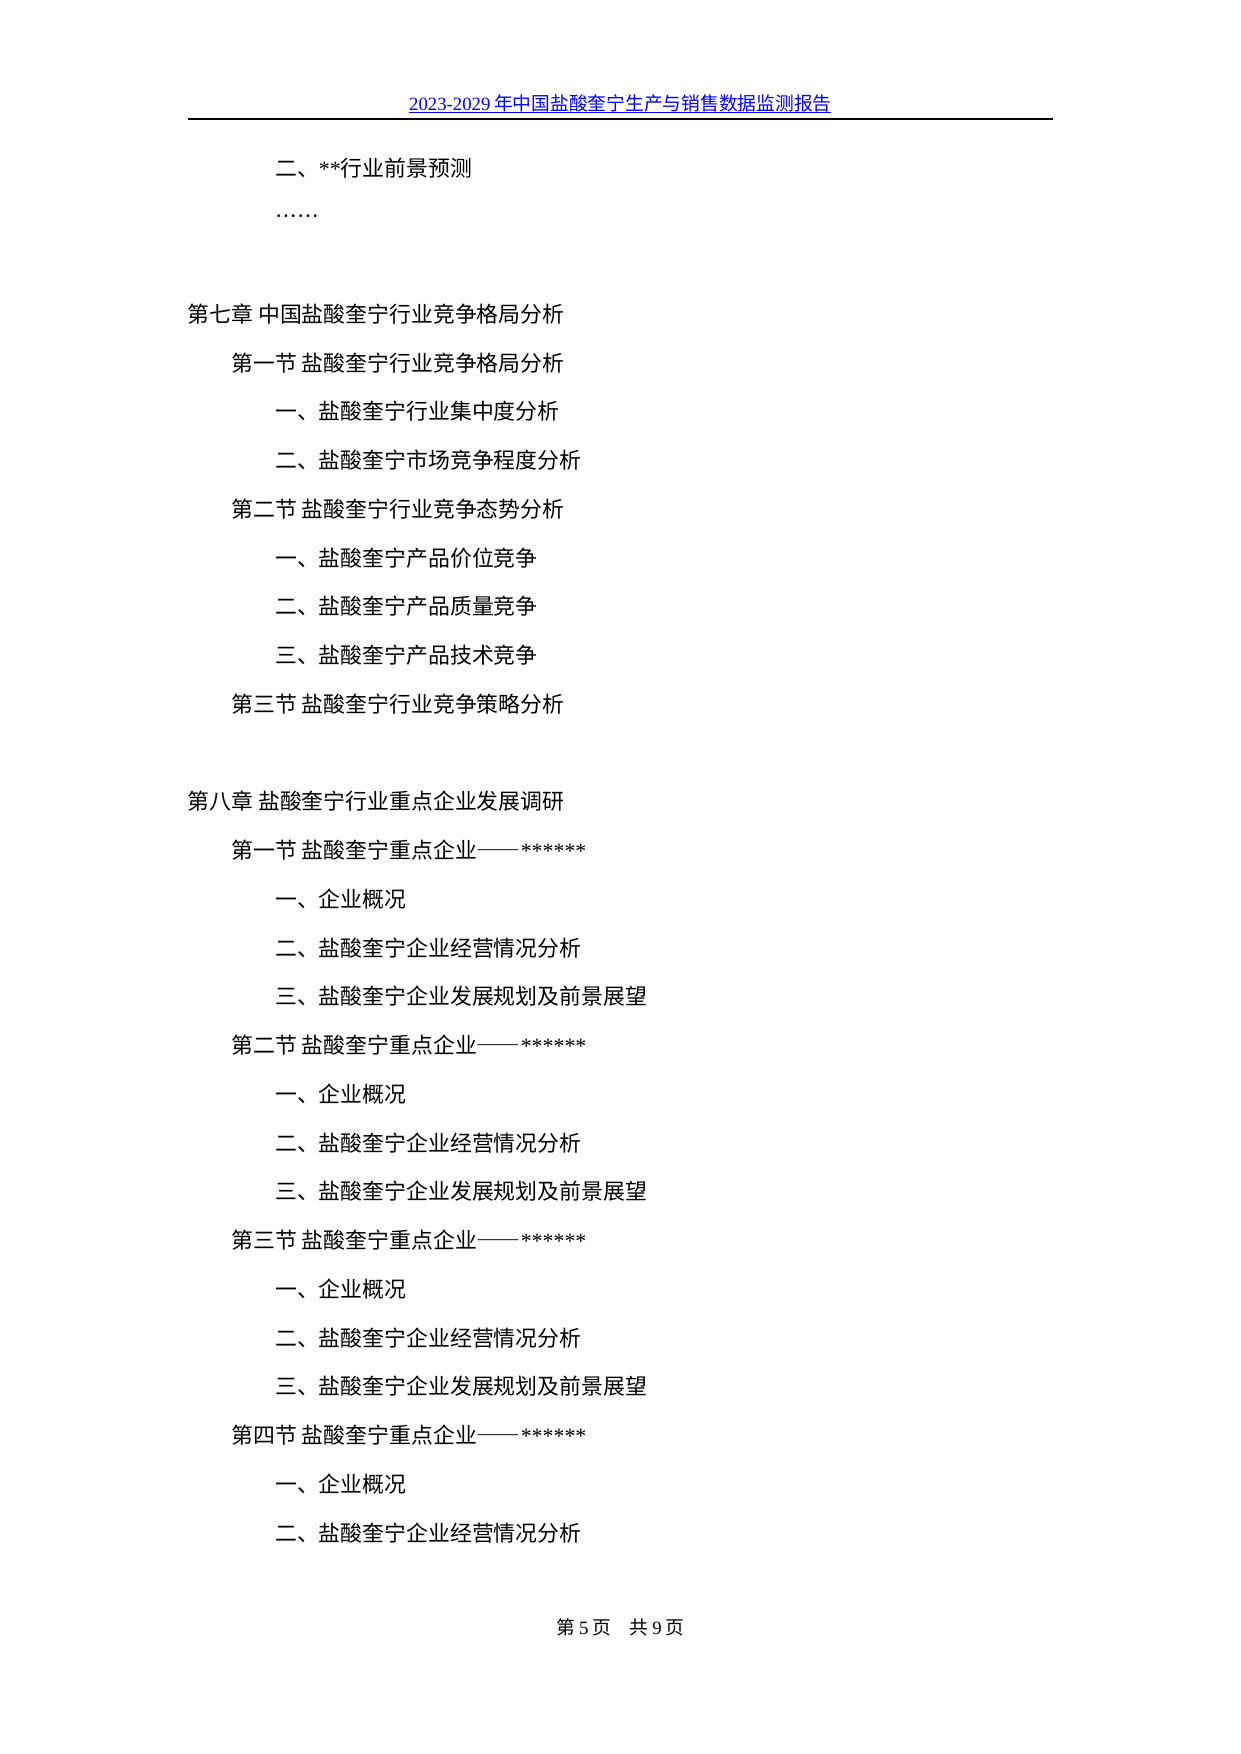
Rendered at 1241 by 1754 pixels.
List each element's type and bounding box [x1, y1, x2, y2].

text [187, 150, 1053, 1548]
